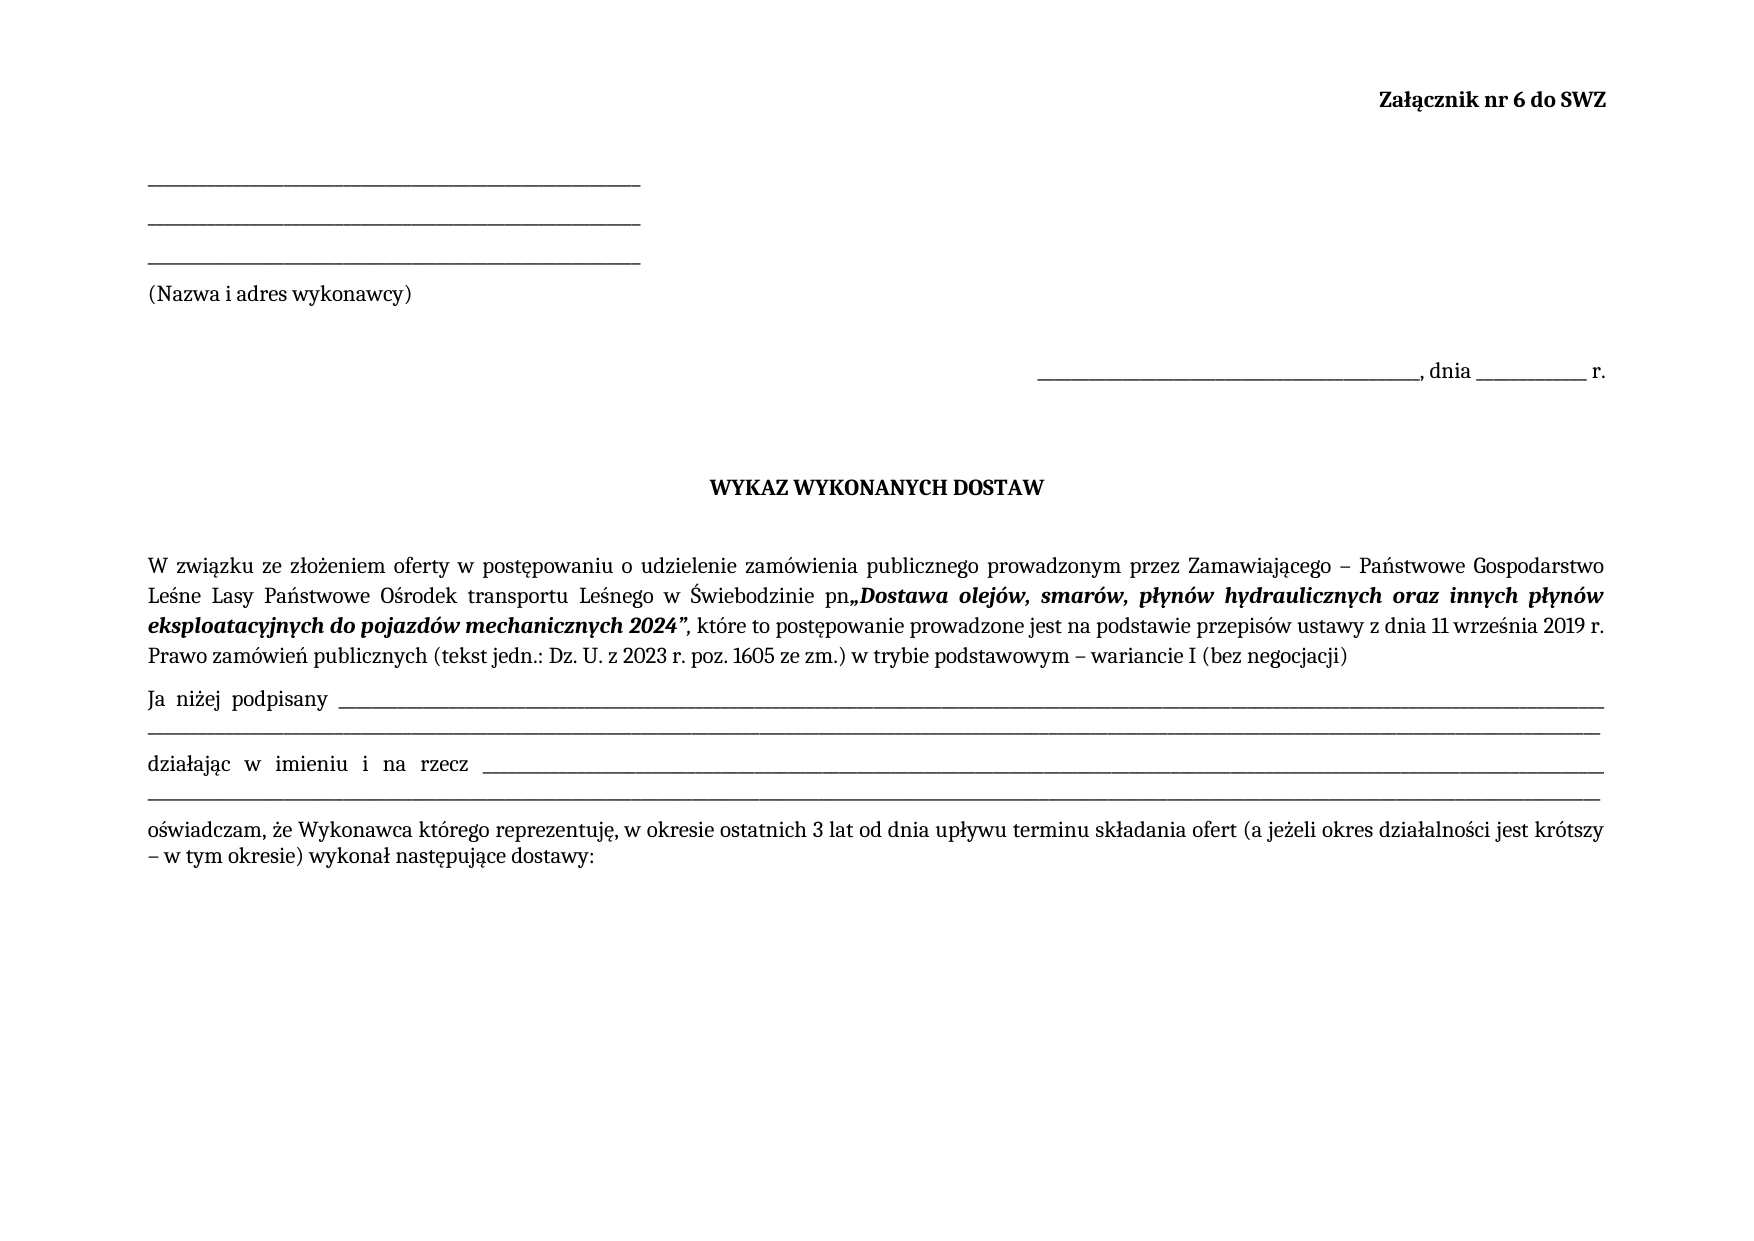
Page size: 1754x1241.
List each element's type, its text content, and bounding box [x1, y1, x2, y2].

text __________________________________________________________ [148, 203, 1606, 229]
text __________________________________________________________ [148, 242, 1606, 268]
text WYKAZ WYKONANYCH DOSTAW [148, 475, 1606, 501]
text Załącznik nr 6 do SWZ [148, 86, 1606, 113]
text W związku ze złożeniem oferty w postępowaniu o udzielenie zamówienia publicznego prowadzonym przez Zamawiającego – Państwowe Gospodarstwo Leśne Lasy Państwowe Ośrodek transportu Leśnego w Świebodzinie pn„Dostawa olejów, smarów, płynów hydraulicznych oraz innych płynów eksploatacyjnych do pojazdów mechanicznych 2024”, które to postępowanie prowadzone jest na podstawie przepisów ustawy z dnia 11 września 2019 r. Prawo zamówień publicznych (tekst jedn.: Dz. U. z 2023 r. poz. 1605 ze zm.) w trybie podstawowym – wariancie I (bez negocjacji) [148, 553, 1606, 669]
text (Nazwa i adres wykonawcy) [148, 281, 1606, 307]
text Ja niżej podpisany _____________________________________________________________________________________________________________________________________________________ ___________________________________________________________________________________________________________________________________________________________________________ [148, 686, 1606, 739]
text oświadczam, że Wykonawca którego reprezentuję, w okresie ostatnich 3 lat od dnia upływu terminu składania ofert (a jeżeli okres działalności jest krótszy – w tym okresie) wykonał następujące dostawy: [148, 816, 1606, 869]
text _____________________________________________, dnia _____________ r. [148, 358, 1606, 385]
text działając w imieniu i na rzecz ____________________________________________________________________________________________________________________________________ ___________________________________________________________________________________________________________________________________________________________________________ [148, 751, 1606, 804]
text __________________________________________________________ [148, 164, 1606, 190]
